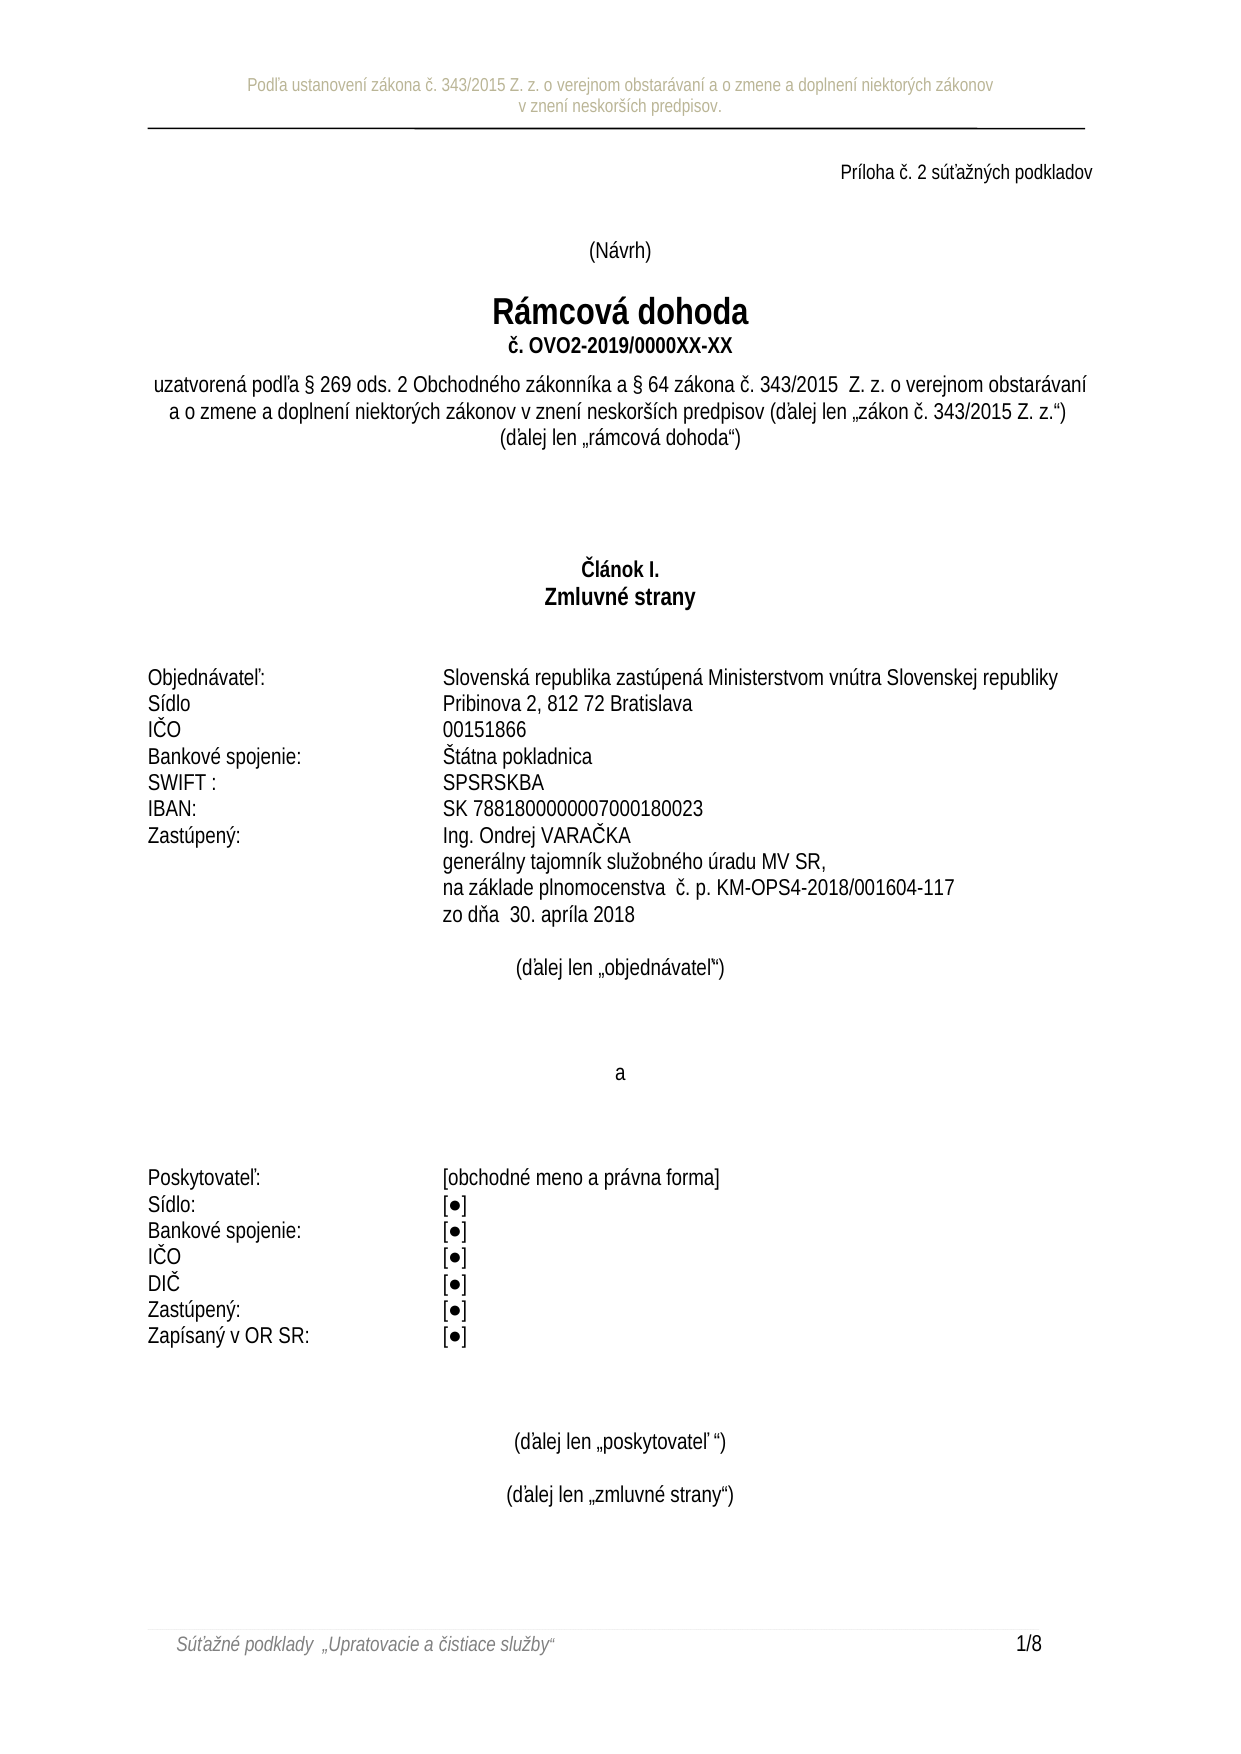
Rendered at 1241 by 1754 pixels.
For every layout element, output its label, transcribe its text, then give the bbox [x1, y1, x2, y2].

text zo dňa 30. apríla 2018 [372, 901, 1093, 927]
text č. OVO2-2019/0000XX-XX [148, 332, 1093, 359]
text Rámcová dohoda [148, 289, 1093, 332]
text SWIFT : SPSRSKBA [148, 769, 1093, 795]
text Bankové spojenie: [●] [148, 1217, 1093, 1243]
text a [148, 1059, 1093, 1085]
text (ďalej len „zmluvné strany“) [148, 1481, 1093, 1507]
text IČO 00151866 [148, 716, 1093, 743]
text Príloha č. 2 súťažných podkladov [148, 160, 1093, 184]
text Článok I. Zmluvné strany [148, 556, 1093, 611]
text (ďalej len „objednávateľ“) [148, 953, 1093, 980]
text IČO [●] [148, 1243, 1093, 1270]
text generálny tajomník služobného úradu MV SR, [372, 848, 1093, 874]
text Poskytovateľ: [obchodné meno a právna forma] [148, 1164, 1093, 1191]
text Zastúpený: Ing. Ondrej VARAČKA [148, 822, 1093, 848]
text Objednávateľ: Slovenská republika zastúpená Ministerstvom vnútra Slovenskej republiky [148, 663, 1093, 690]
text Bankové spojenie: Štátna pokladnica [148, 743, 1093, 769]
text na základe plnomocenstva č. p. KM-OPS4-2018/001604-117 [372, 874, 1093, 901]
text DIČ [●] [148, 1270, 1093, 1296]
text IBAN: SK 7881800000007000180023 [148, 795, 1093, 822]
text (ďalej len „poskytovateľ “) [148, 1428, 1093, 1454]
text Sídlo: [●] [148, 1191, 1093, 1217]
text Zapísaný v OR SR: [●] [148, 1322, 1093, 1349]
text Zastúpený: [●] [148, 1296, 1093, 1322]
text Sídlo Pribinova 2, 812 72 Bratislava [148, 690, 1093, 716]
text (Návrh) [148, 237, 1093, 263]
text uzatvorená podľa § 269 ods. 2 Obchodného zákonníka a § 64 zákona č. 343/2015 Z. z. o verejnom obstarávaní a o zmene a doplnení niektorých zákonov v znení neskorších predpisov (ďalej len „zákon č. 343/2015 Z. z.“) (ďalej len „rámcová dohoda“) [148, 371, 1093, 450]
